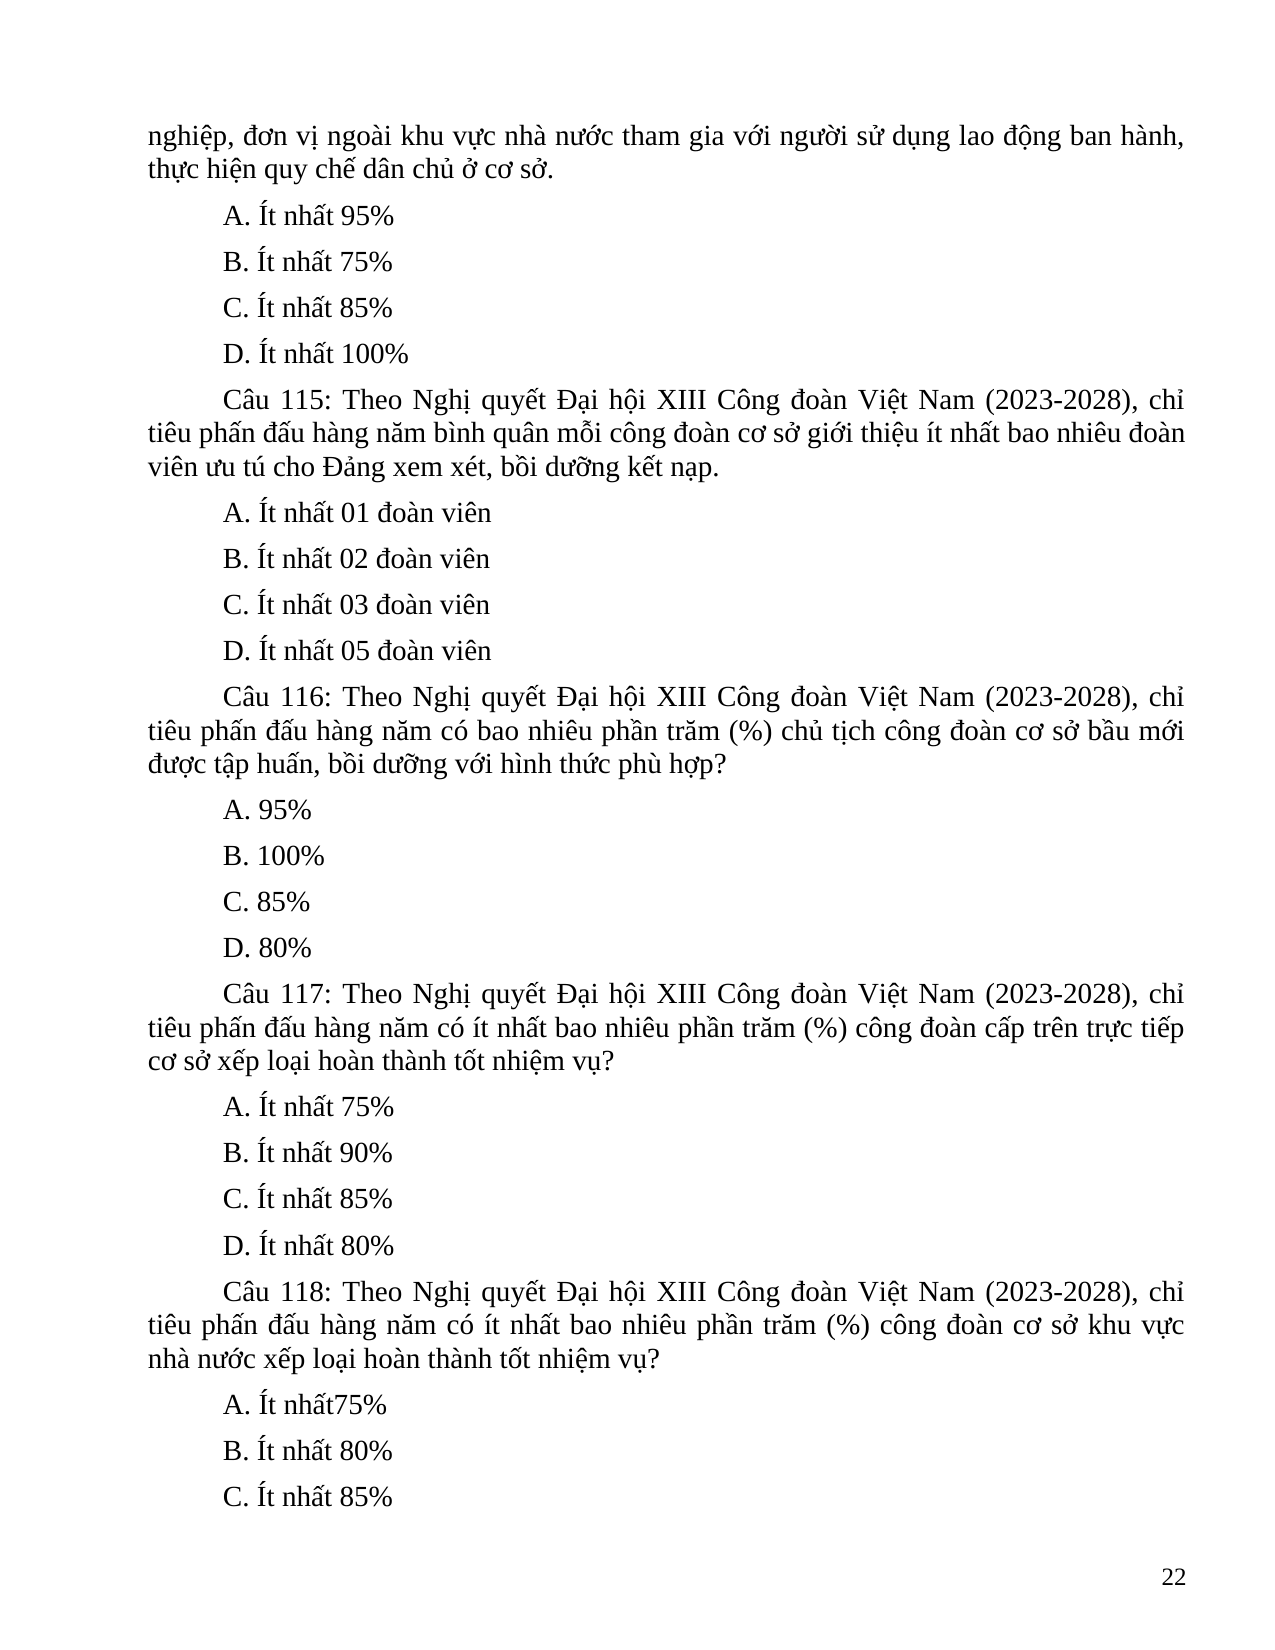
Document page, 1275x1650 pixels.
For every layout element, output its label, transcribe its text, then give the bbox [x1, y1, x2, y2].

text A. Ít nhất 01 đoàn viên [148, 495, 1186, 528]
text B. Ít nhất 75% [148, 244, 1186, 277]
text A. 95% [148, 792, 1186, 826]
text Câu 117: Theo Nghị quyết Đại hội XIII Công đoàn Việt Nam (2023-2028), chỉ tiêu phấn đấu hàng năm có ít nhất bao nhiêu phần trăm (%) công đoàn cấp trên trực tiếp cơ sở xếp loại hoàn thành tốt nhiệm vụ? [148, 976, 1186, 1077]
text C. Ít nhất 85% [148, 1479, 1186, 1512]
text B. Ít nhất 90% [148, 1136, 1186, 1169]
text A. Ít nhất75% [148, 1387, 1186, 1420]
text C. Ít nhất 85% [148, 290, 1186, 323]
text D. Ít nhất 05 đoàn viên [148, 633, 1186, 667]
text Câu 118: Theo Nghị quyết Đại hội XIII Công đoàn Việt Nam (2023-2028), chỉ tiêu phấn đấu hàng năm có ít nhất bao nhiêu phần trăm (%) công đoàn cơ sở khu vực nhà nước xếp loại hoàn thành tốt nhiệm vụ? [148, 1274, 1186, 1374]
text C. 85% [148, 884, 1186, 918]
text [148, 118, 1186, 185]
text B. Ít nhất 80% [148, 1433, 1186, 1466]
text D. 80% [148, 930, 1186, 964]
text C. Ít nhất 03 đoàn viên [148, 587, 1186, 621]
text D. Ít nhất 100% [148, 336, 1186, 369]
text A. Ít nhất 75% [148, 1089, 1186, 1123]
text Câu 116: Theo Nghị quyết Đại hội XIII Công đoàn Việt Nam (2023-2028), chỉ tiêu phấn đấu hàng năm có bao nhiêu phần trăm (%) chủ tịch công đoàn cơ sở bầu mới được tập huấn, bồi dưỡng với hình thức phù hợp? [148, 679, 1186, 780]
text A. Ít nhất 95% [148, 198, 1186, 231]
text Câu 115: Theo Nghị quyết Đại hội XIII Công đoàn Việt Nam (2023-2028), chỉ tiêu phấn đấu hàng năm bình quân mỗi công đoàn cơ sở giới thiệu ít nhất bao nhiêu đoàn viên ưu tú cho Đảng xem xét, bồi dưỡng kết nạp. [148, 382, 1186, 482]
text B. Ít nhất 02 đoàn viên [148, 541, 1186, 574]
text D. Ít nhất 80% [148, 1228, 1186, 1261]
text B. 100% [148, 838, 1186, 872]
text C. Ít nhất 85% [148, 1182, 1186, 1215]
